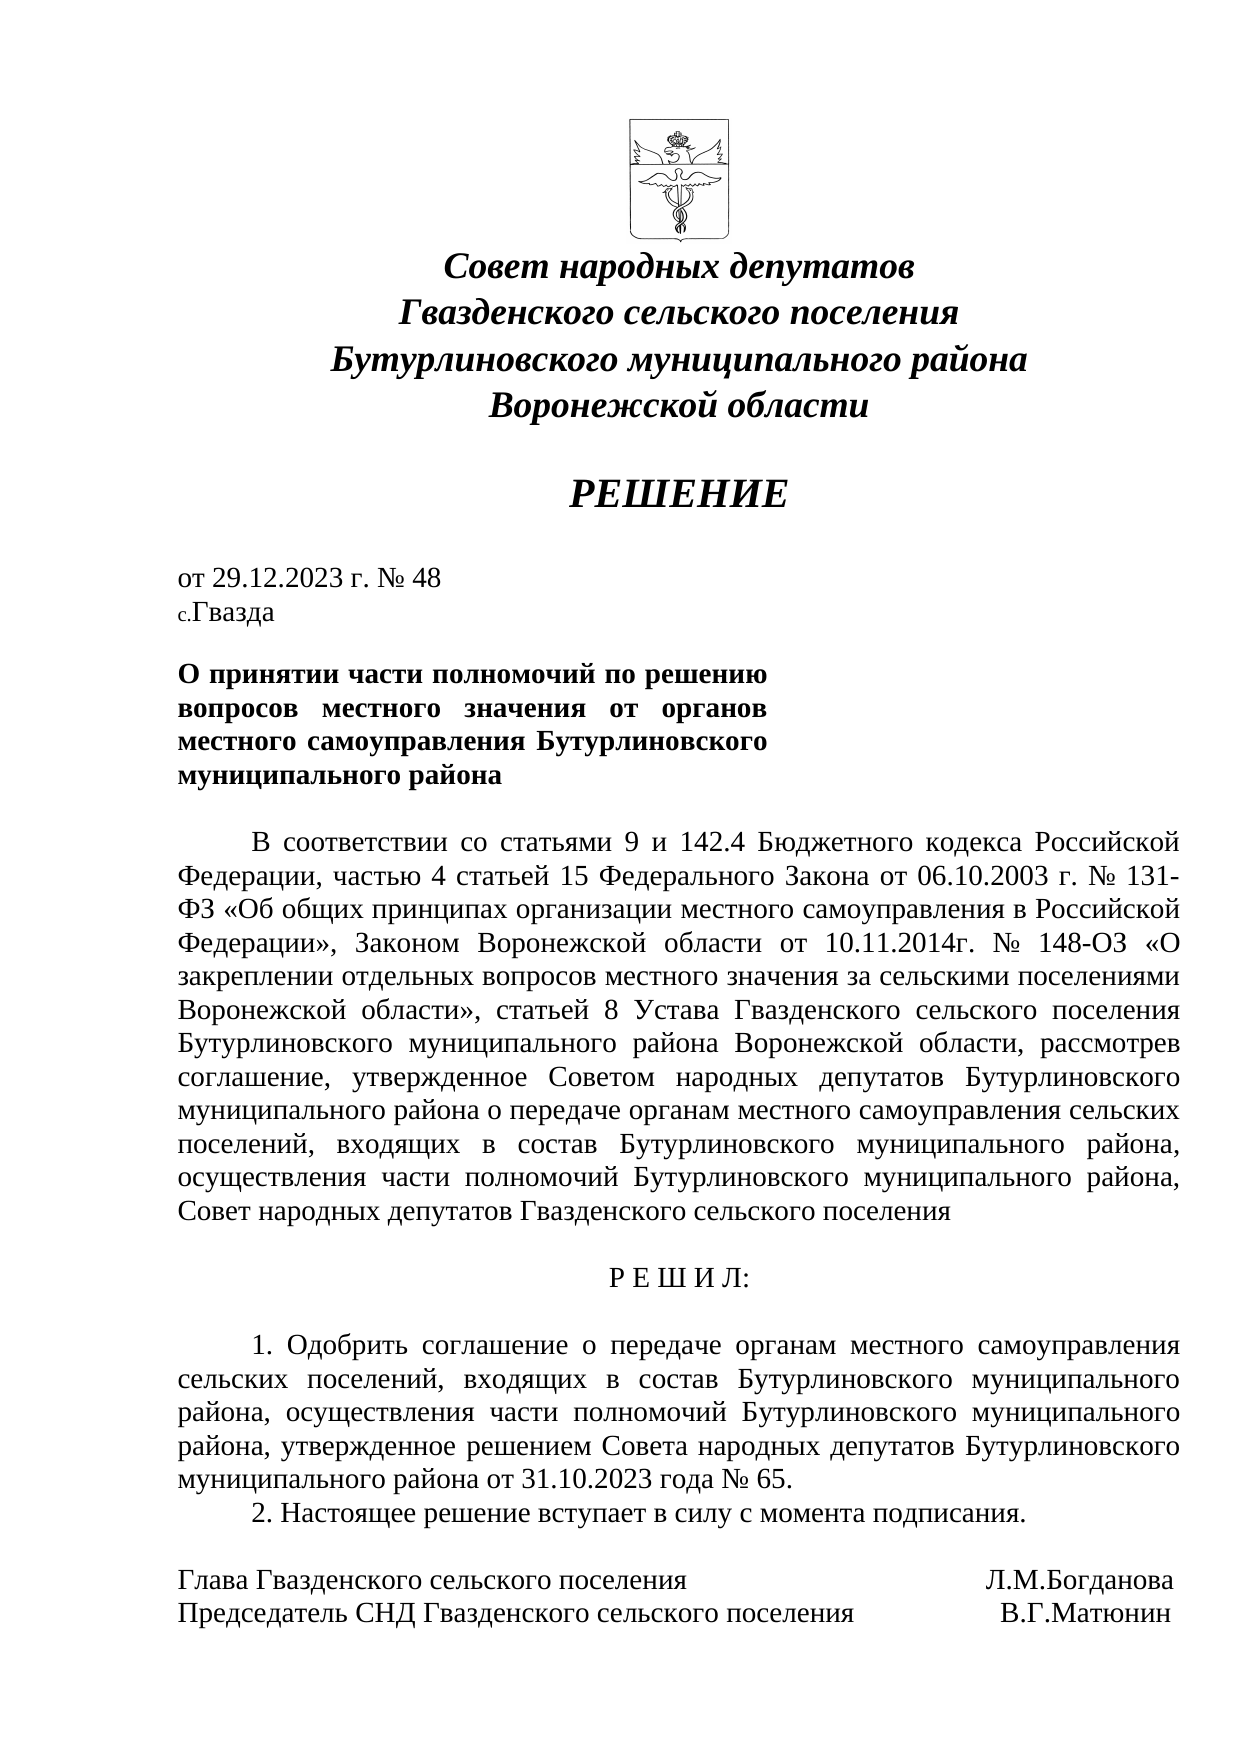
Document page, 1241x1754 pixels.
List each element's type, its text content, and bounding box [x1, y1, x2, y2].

text В соответствии со статьями 9 и 142.4 Бюджетного кодекса Российской Федерации, частью 4 статьей 15 Федерального Закона от 06.10.2003 г. № 131-ФЗ «Об общих принципах организации местного самоуправления в Российской Федерации», Законом Воронежской области от 10.11.2014г. № 148-ОЗ «О закреплении отдельных вопросов местного значения за сельскими поселениями Воронежской области», статьей 8 Устава Гвазденского сельского поселения Бутурлиновского муниципального района Воронежской области, рассмотрев соглашение, утвержденное Советом народных депутатов Бутурлиновского муниципального района о передаче органам местного самоуправления сельских поселений, входящих в состав Бутурлиновского муниципального района, осуществления части полномочий Бутурлиновского муниципального района, Совет народных депутатов Гвазденского сельского поселения [177, 824, 1181, 1227]
text Глава Гвазденского сельского поселения Л.М.Богданова [177, 1562, 1181, 1596]
text Председатель СНД Гвазденского сельского поселения В.Г.Матюнин [177, 1596, 1181, 1629]
picture [626, 118, 733, 244]
subtitle РЕШЕНИЕ [177, 469, 1181, 517]
text Совет народных депутатов [177, 243, 1181, 286]
text О принятии части полномочий по решению вопросов местного значения от органов местного самоуправления Бутурлиновского муниципального района [177, 656, 768, 791]
text Р Е Ш И Л: [177, 1260, 1181, 1294]
text 2. Настоящее решение вступает в силу с момента подписания. [177, 1495, 1181, 1528]
text от 29.12.2023 г. № 48 [177, 561, 1181, 594]
text 1. Одобрить соглашение о передаче органам местного самоуправления сельских поселений, входящих в состав Бутурлиновского муниципального района, осуществления части полномочий Бутурлиновского муниципального района, утвержденное решением Совета народных депутатов Бутурлиновского муниципального района от 31.10.2023 года № 65. [177, 1327, 1181, 1495]
text Гвазденского сельского поселения [177, 290, 1181, 333]
text с.Гвазда [177, 594, 1181, 628]
subtitle Воронежской области [177, 383, 1181, 426]
text Бутурлиновского муниципального района [177, 336, 1181, 379]
